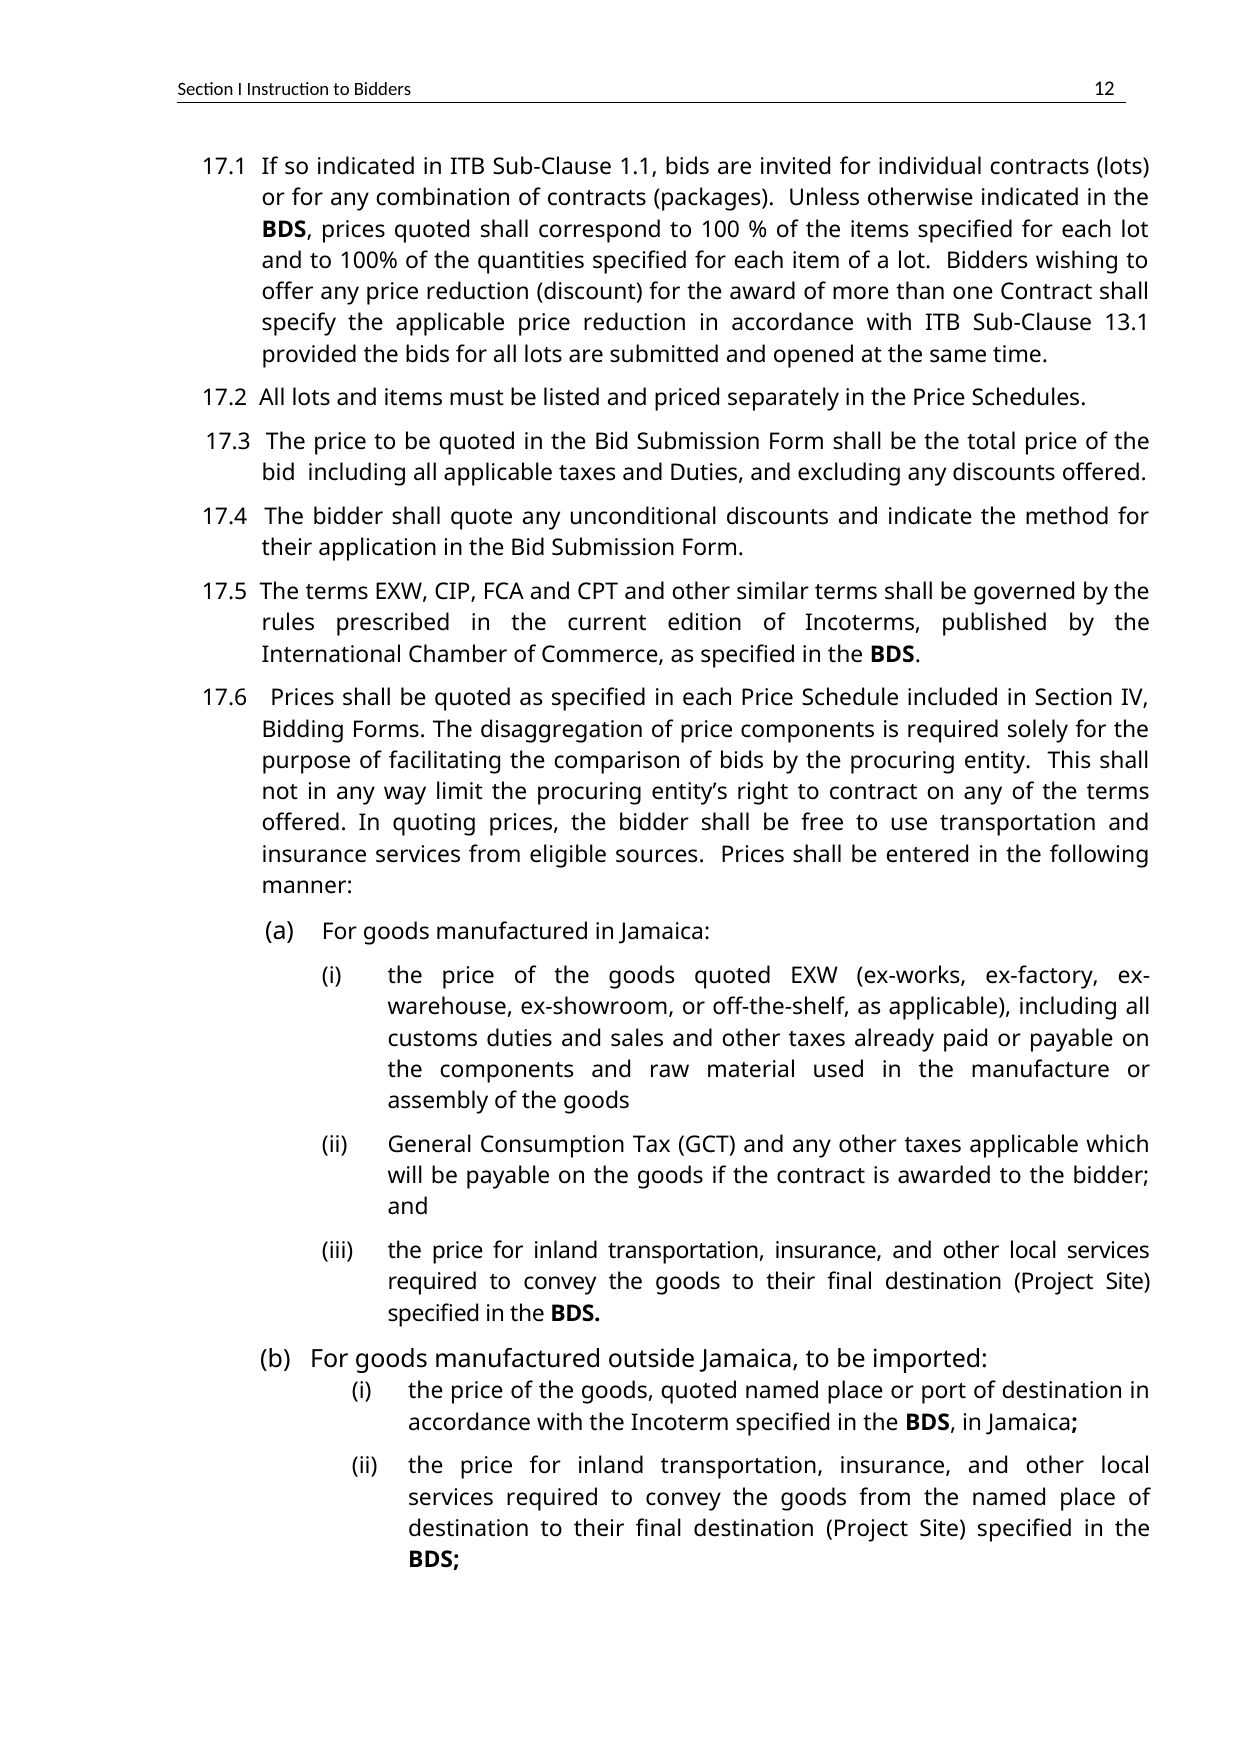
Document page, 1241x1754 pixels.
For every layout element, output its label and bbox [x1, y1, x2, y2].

table_header [177, 150, 1173, 1587]
